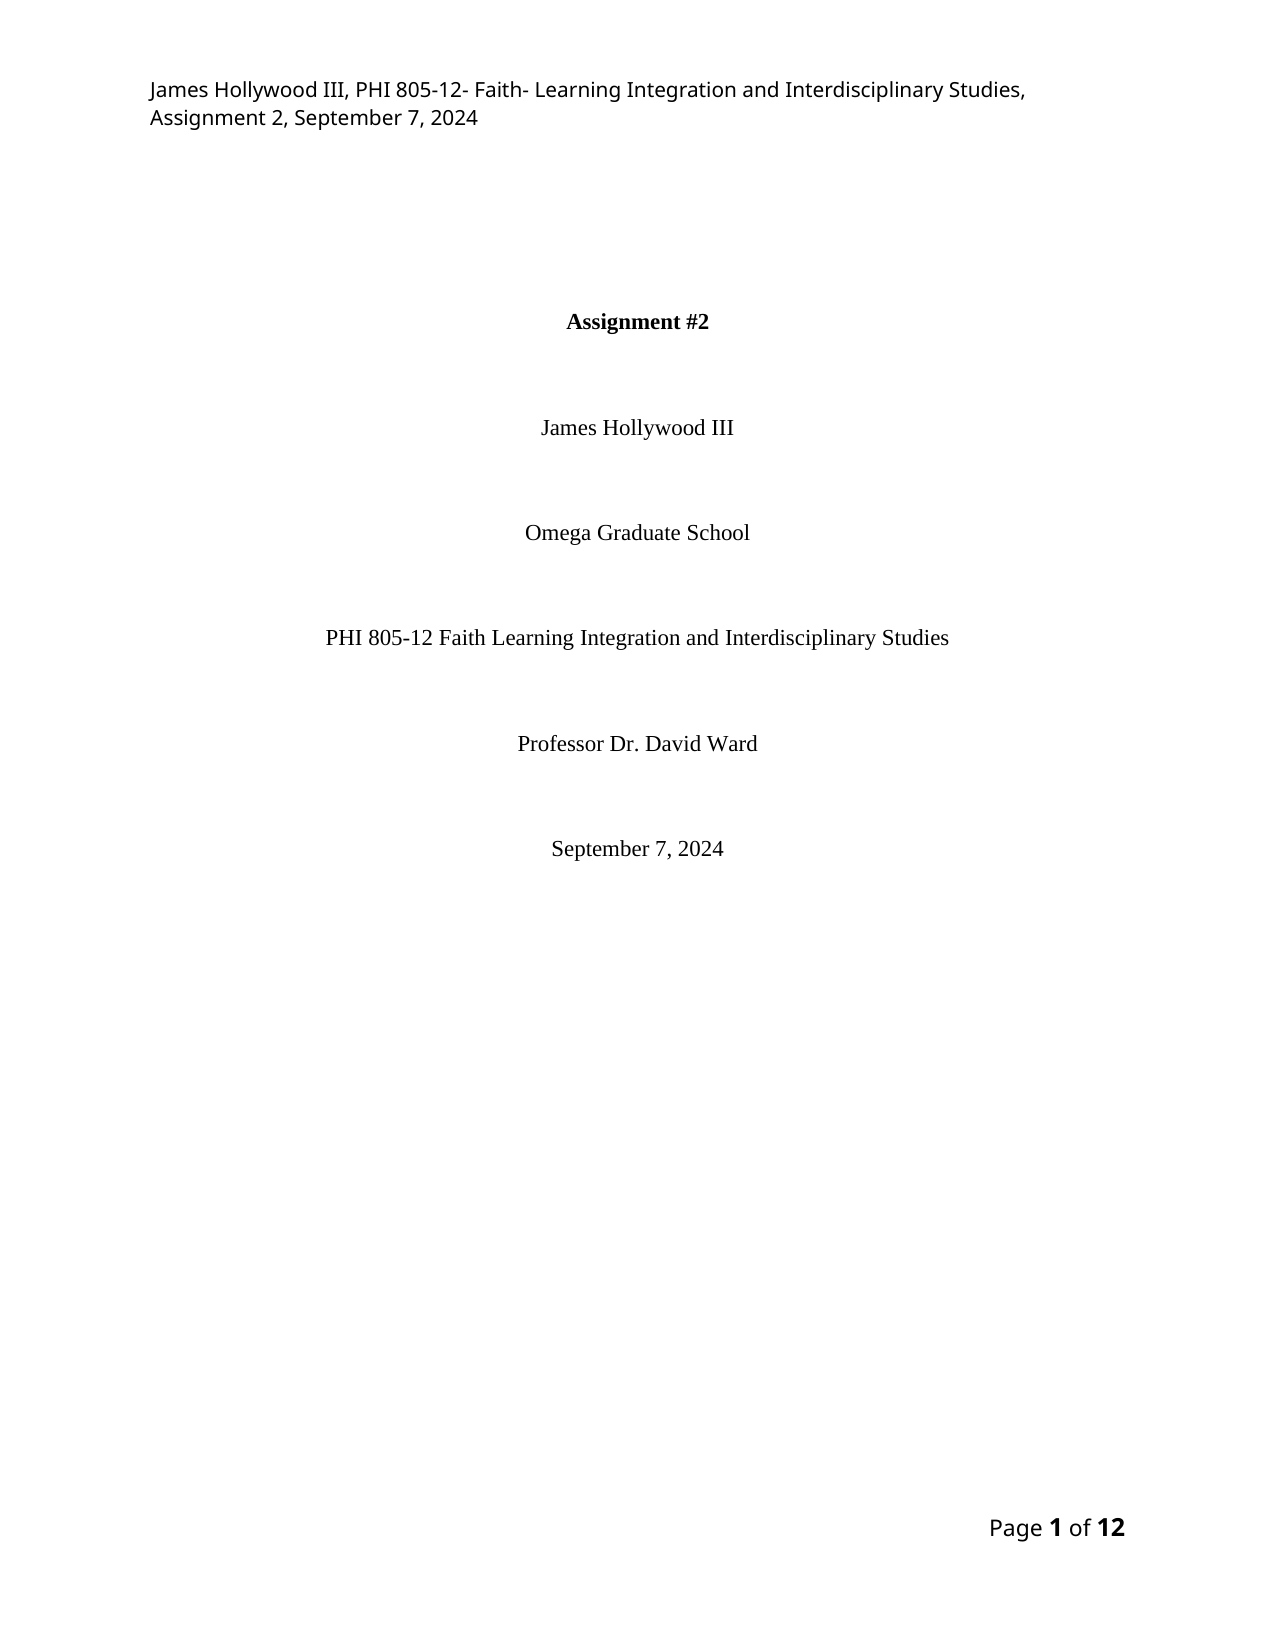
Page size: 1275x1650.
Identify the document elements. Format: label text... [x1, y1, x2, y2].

text Omega Graduate School [150, 519, 1125, 545]
text PHI 805-12 Faith Learning Integration and Interdisciplinary Studies [150, 624, 1125, 651]
text James Hollywood III [150, 413, 1125, 440]
text September 7, 2024 [150, 835, 1125, 862]
text Assignment #2 [150, 308, 1125, 334]
text Professor Dr. David Ward [150, 730, 1125, 756]
